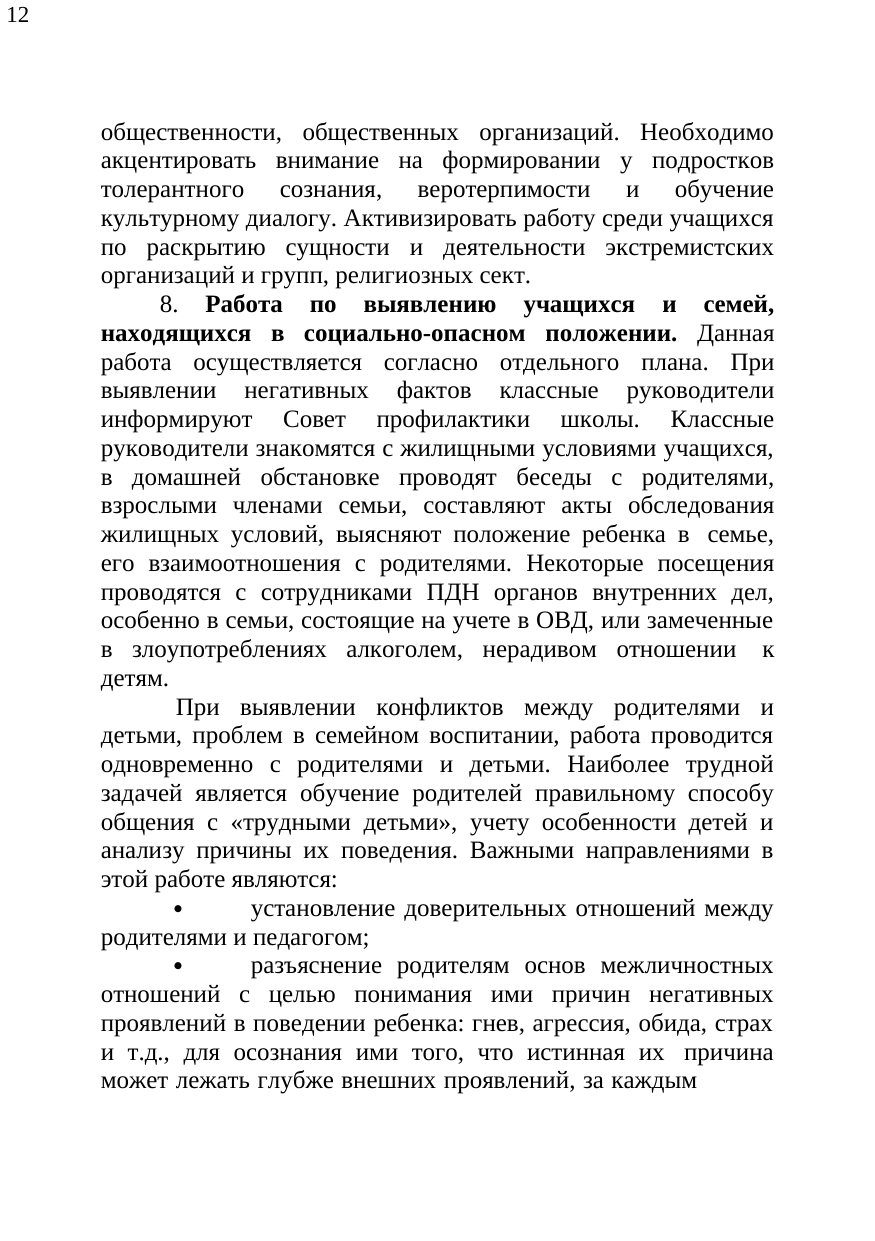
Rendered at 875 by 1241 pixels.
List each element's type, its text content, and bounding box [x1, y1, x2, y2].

list Работа по выявлению учащихся и семей, находящихся в социально-опасном положении. Данная работа осуществляется согласно отдельного плана. При выявлении негативных фактов классные руководители информируют Совет профилактики школы. Классные руководители знакомятся с жилищными условиями учащихся, в домашней обстановке проводят беседы с родителями, взрослыми членами семьи, составляют акты обследования жилищных условий, выясняют положение ребенка в семье, его взаимоотношения с родителями. Некоторые посещения проводятся с сотрудниками ПДН органов внутренних дел, особенно в семьи, состоящие на учете в ОВД, или замеченные в злоупотреблениях алкоголем, нерадивом отношении к детям. [101, 289, 774, 692]
text общественности, общественных организаций. Необходимо акцентировать внимание на формировании у подростков толерантного сознания, веротерпимости и обучение культурному диалогу. Активизировать работу среди учащихся по раскрытию сущности и деятельности экстремистских организаций и групп, религиозных сект. [101, 117, 774, 289]
text При выявлении конфликтов между родителями и детьми, проблем в семейном воспитании, работа проводится одновременно с родителями и детьми. Наиболее трудной задачей является обучение родителей правильному способу общения с «трудными детьми», учету особенности детей и анализу причины их поведения. Важными направлениями в этой работе являются: [101, 692, 774, 893]
list разъяснение родителям основ межличностных отношений с целью понимания ими причин негативных проявлений в поведении ребенка: гнев, агрессия, обида, страх и т.д., для осознания ими того, что истинная их причина может лежать глубже внешних проявлений, за каждым [101, 951, 774, 1094]
list установление доверительных отношений между родителями и педагогом; [101, 893, 774, 951]
